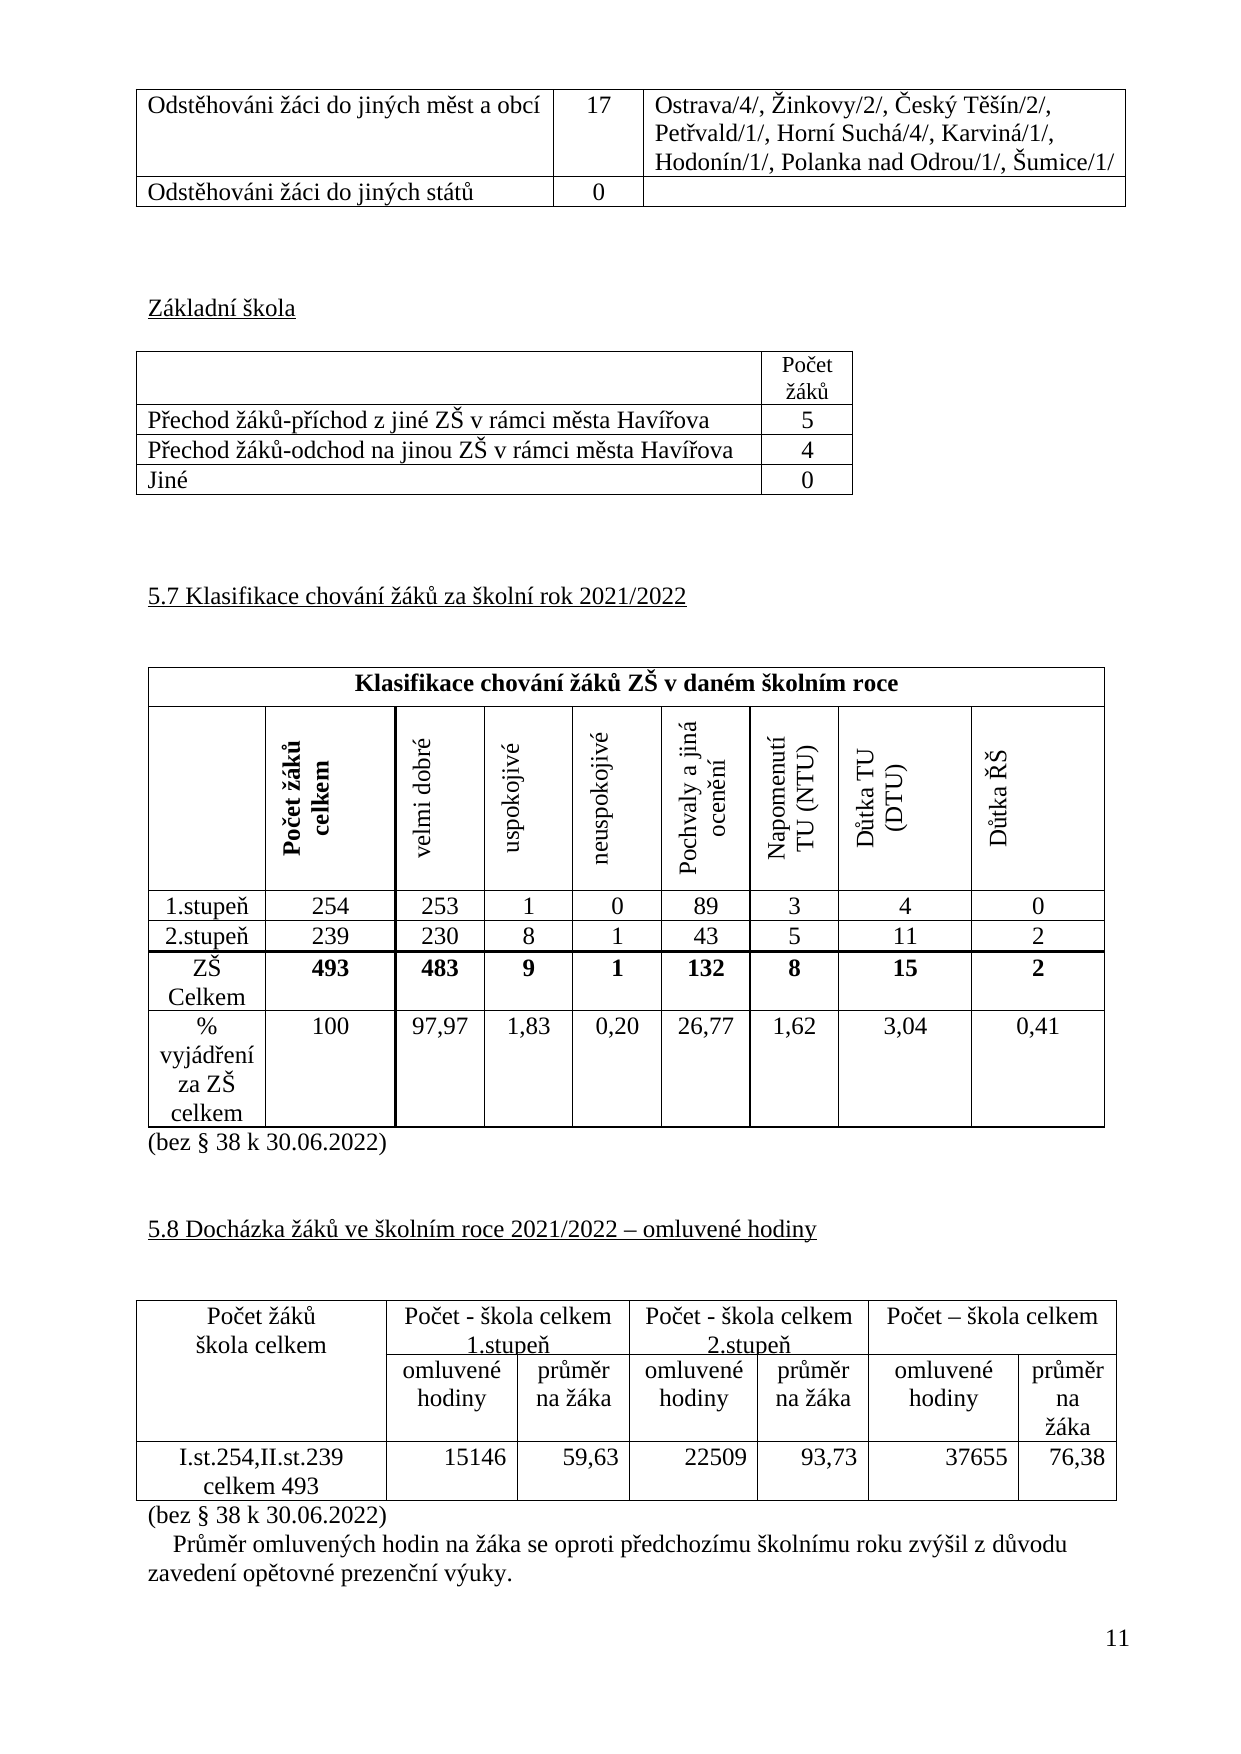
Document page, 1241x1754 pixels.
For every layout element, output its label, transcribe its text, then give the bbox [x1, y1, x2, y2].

table_cell 1 [573, 921, 661, 950]
table_header Počet žáků škola celkem [137, 1301, 386, 1441]
table_cell Odstěhováni žáci do jiných států [137, 177, 553, 206]
table_cell 2.stupeň [149, 921, 265, 950]
table_cell 8 [485, 921, 572, 950]
table_cell 9 [485, 953, 572, 1010]
table_header Klasifikace chování žáků ZŠ v daném školním roce [149, 668, 1104, 706]
table_cell 0 [762, 465, 852, 494]
table_cell Počet žáků celkem [266, 707, 394, 890]
table_cell 100 [266, 1011, 394, 1126]
table_cell 4 [839, 891, 971, 920]
table_cell 17 [554, 90, 643, 176]
table_cell 2 [972, 921, 1104, 950]
table_cell 1,83 [485, 1011, 572, 1126]
text Základní škola [148, 293, 1130, 322]
table_cell Napomenutí TU (NTU) [751, 707, 838, 890]
table_cell 26,77 [662, 1011, 749, 1126]
text (bez § 38 k 30.06.2022) [148, 1501, 1130, 1529]
table_cell omluvené hodiny [869, 1355, 1018, 1441]
table_cell 43 [662, 921, 749, 950]
table_cell 1,62 [751, 1011, 838, 1126]
table_cell 8 [751, 953, 838, 1010]
table_cell 1 [485, 891, 572, 920]
table_cell velmi dobré [397, 707, 484, 890]
table_cell průměr na žáka [518, 1355, 629, 1441]
table_cell 0 [972, 891, 1104, 920]
table_cell 11 [839, 921, 971, 950]
table_cell % vyjádření za ZŠ celkem [149, 1011, 265, 1126]
table_cell 0,20 [573, 1011, 661, 1126]
table_header [137, 352, 761, 404]
table_header Počet - škola celkem 2.stupeň [630, 1301, 868, 1354]
table_cell 1 [573, 953, 661, 1010]
table_cell 1.stupeň [149, 891, 265, 920]
table_cell 93,73 [758, 1442, 868, 1499]
table_cell 89 [662, 891, 749, 920]
table_cell 5 [762, 405, 852, 434]
table_cell 3,04 [839, 1011, 971, 1126]
table_cell 0,41 [972, 1011, 1104, 1126]
text 5.7 Klasifikace chování žáků za školní rok 2021/2022 [148, 581, 1130, 610]
table_cell 493 [266, 953, 394, 1010]
table_cell omluvené hodiny [630, 1355, 757, 1441]
table_cell 37655 [869, 1442, 1018, 1499]
table_cell 5 [751, 921, 838, 950]
table_cell 253 [397, 891, 484, 920]
table_cell omluvené hodiny [387, 1355, 517, 1441]
table_cell 76,38 [1019, 1442, 1116, 1499]
table_cell 0 [554, 177, 643, 206]
text 5.8 Docházka žáků ve školním roce 2021/2022 – omluvené hodiny [148, 1214, 1130, 1242]
table_cell 15146 [387, 1442, 517, 1499]
text Průměr omluvených hodin na žáka se oproti předchozímu školnímu roku zvýšil z důvodu zavedení opětovné prezenční výuky. [148, 1529, 1130, 1587]
table_cell 3 [751, 891, 838, 920]
table_cell Přechod žáků-odchod na jinou ZŠ v rámci města Havířova [137, 435, 761, 464]
table_cell 132 [662, 953, 749, 1010]
table_cell 254 [266, 891, 394, 920]
table_cell Důtka TU (DTU) [839, 707, 971, 890]
table_cell 15 [839, 953, 971, 1010]
table_cell Odstěhováni žáci do jiných měst a obcí [137, 90, 553, 176]
table_cell 4 [762, 435, 852, 464]
table_cell 230 [397, 921, 484, 950]
table_cell 59,63 [518, 1442, 629, 1499]
table_cell Jiné [137, 465, 761, 494]
table_cell ZŠ Celkem [149, 953, 265, 1010]
table_cell 239 [266, 921, 394, 950]
table_cell 2 [972, 953, 1104, 1010]
table_cell 22509 [630, 1442, 757, 1499]
table_cell [149, 707, 265, 890]
table_cell 0 [573, 891, 661, 920]
table_cell Ostrava/4/, Žinkovy/2/, Český Těšín/2/, Petřvald/1/, Horní Suchá/4/, Karviná/1/, Hodonín/1/, Polanka nad Odrou/1/, Šumice/1/ [644, 90, 1125, 176]
table_cell průměr na žáka [758, 1355, 868, 1441]
table_cell uspokojivé [485, 707, 572, 890]
table_cell I.st.254,II.st.239 celkem 493 [137, 1442, 386, 1499]
table_cell průměr na žáka [1019, 1355, 1116, 1441]
table_cell [644, 177, 1125, 206]
table_cell 97,97 [397, 1011, 484, 1126]
table_cell Přechod žáků-příchod z jiné ZŠ v rámci města Havířova [137, 405, 761, 434]
table_header Počet - škola celkem 1.stupeň [387, 1301, 629, 1354]
table_header Počet žáků [762, 352, 852, 404]
table_cell Důtka ŘŠ [972, 707, 1104, 890]
table_cell Pochvaly a jiná ocenění [662, 707, 749, 890]
text (bez § 38 k 30.06.2022) [148, 1127, 1130, 1156]
table_header Počet – škola celkem [869, 1301, 1116, 1354]
table_cell neuspokojivé [573, 707, 661, 890]
table_cell 483 [397, 953, 484, 1010]
